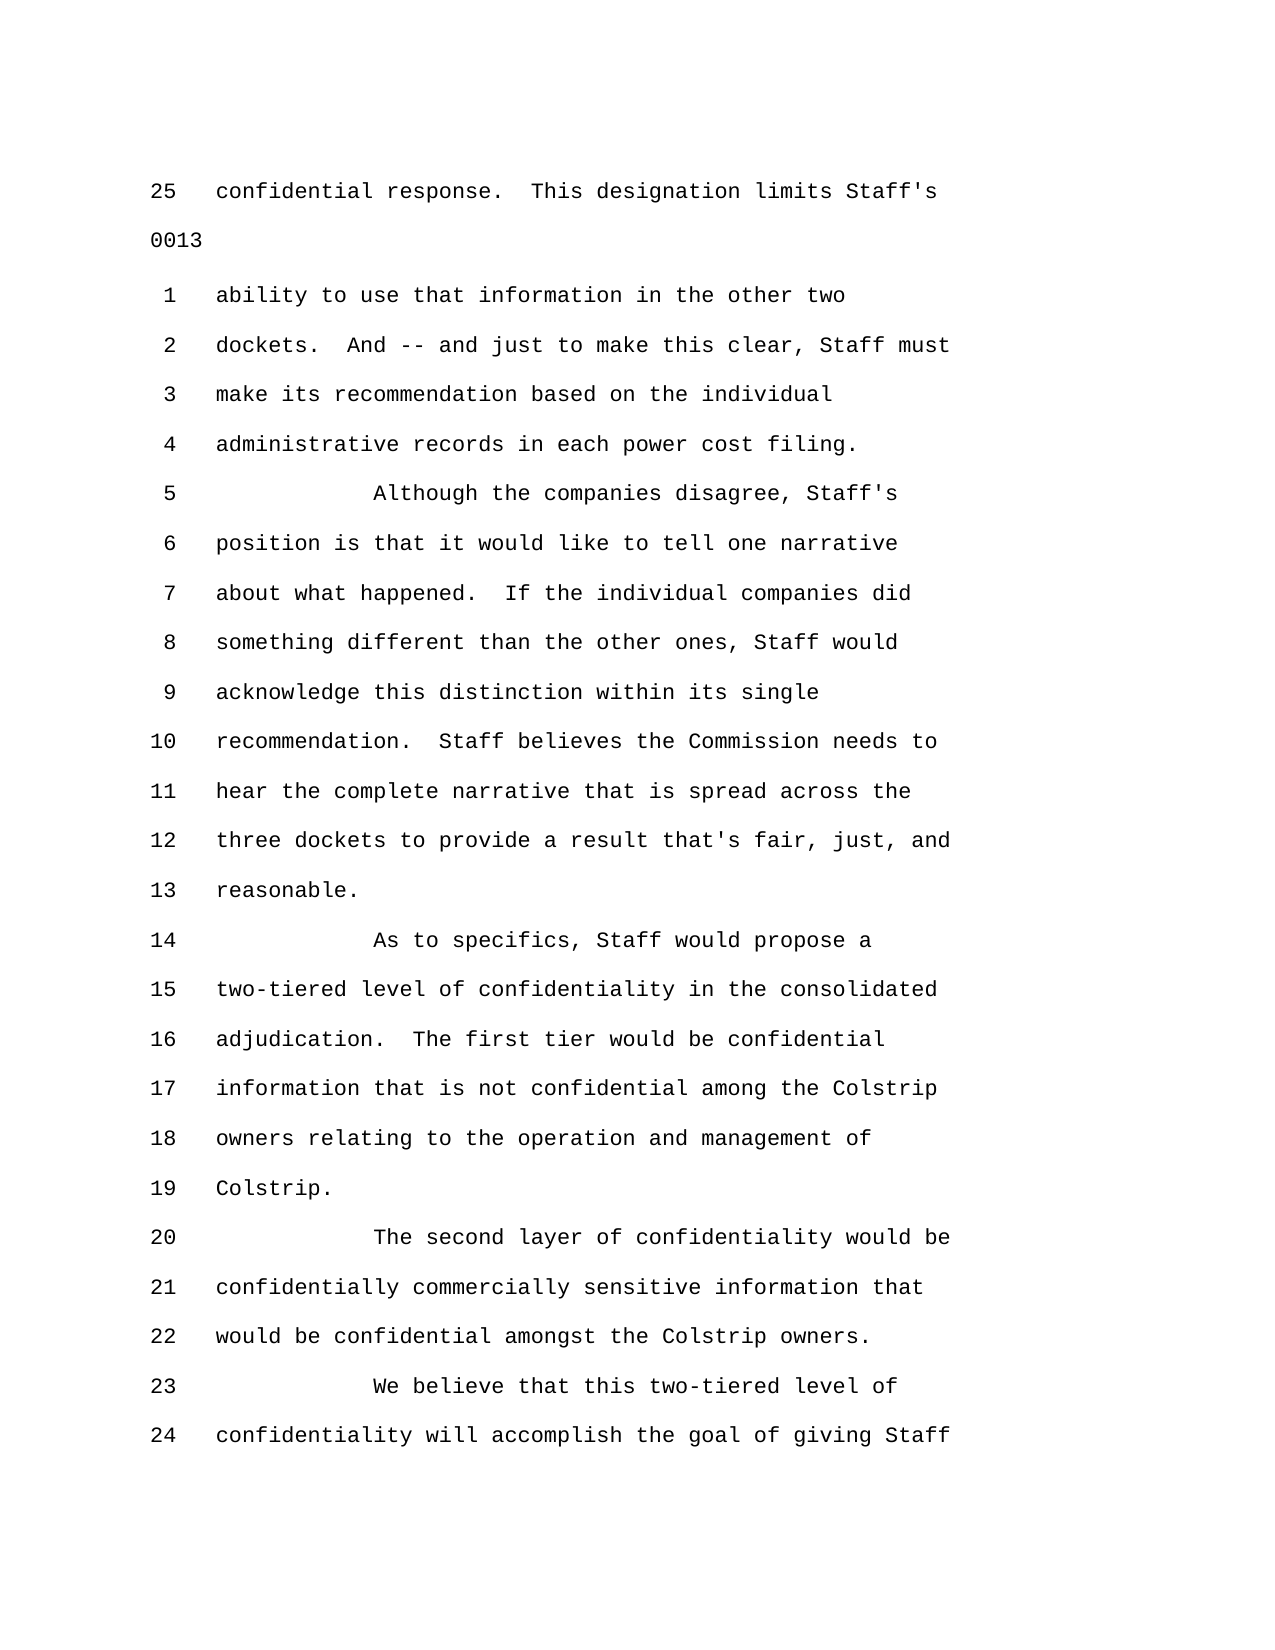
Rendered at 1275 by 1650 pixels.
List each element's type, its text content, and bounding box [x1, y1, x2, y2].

text 7 about what happened. If the individual companies did [150, 582, 1125, 606]
text 14 As to specifics, Staff would propose a [150, 929, 1125, 953]
text 25 confidential response. This designation limits Staff's [150, 180, 1125, 205]
text 9 acknowledge this distinction within its single [150, 681, 1125, 706]
text 0013 [150, 229, 1125, 254]
text 6 position is that it would like to tell one narrative [150, 532, 1125, 557]
text 24 confidentiality will accomplish the goal of giving Staff [150, 1424, 1125, 1449]
text 17 information that is not confidential among the Colstrip [150, 1077, 1125, 1102]
text 16 adjudication. The first tier would be confidential [150, 1028, 1125, 1053]
text 10 recommendation. Staff believes the Commission needs to [150, 730, 1125, 755]
text 22 would be confidential amongst the Colstrip owners. [150, 1325, 1125, 1350]
text 5 Although the companies disagree, Staff's [150, 482, 1125, 507]
text 11 hear the complete narrative that is spread across the [150, 780, 1125, 805]
text 12 three dockets to provide a result that's fair, just, and [150, 829, 1125, 854]
text 2 dockets. And -- and just to make this clear, Staff must [150, 334, 1125, 358]
text 19 Colstrip. [150, 1177, 1125, 1201]
text 18 owners relating to the operation and management of [150, 1127, 1125, 1152]
text 8 something different than the other ones, Staff would [150, 631, 1125, 656]
text 21 confidentially commercially sensitive information that [150, 1276, 1125, 1301]
text 15 two-tiered level of confidentiality in the consolidated [150, 978, 1125, 1003]
text 3 make its recommendation based on the individual [150, 383, 1125, 408]
text 23 We believe that this two-tiered level of [150, 1375, 1125, 1400]
text 4 administrative records in each power cost filing. [150, 433, 1125, 458]
text 20 The second layer of confidentiality would be [150, 1226, 1125, 1251]
text 13 reasonable. [150, 879, 1125, 904]
text 1 ability to use that information in the other two [150, 284, 1125, 309]
